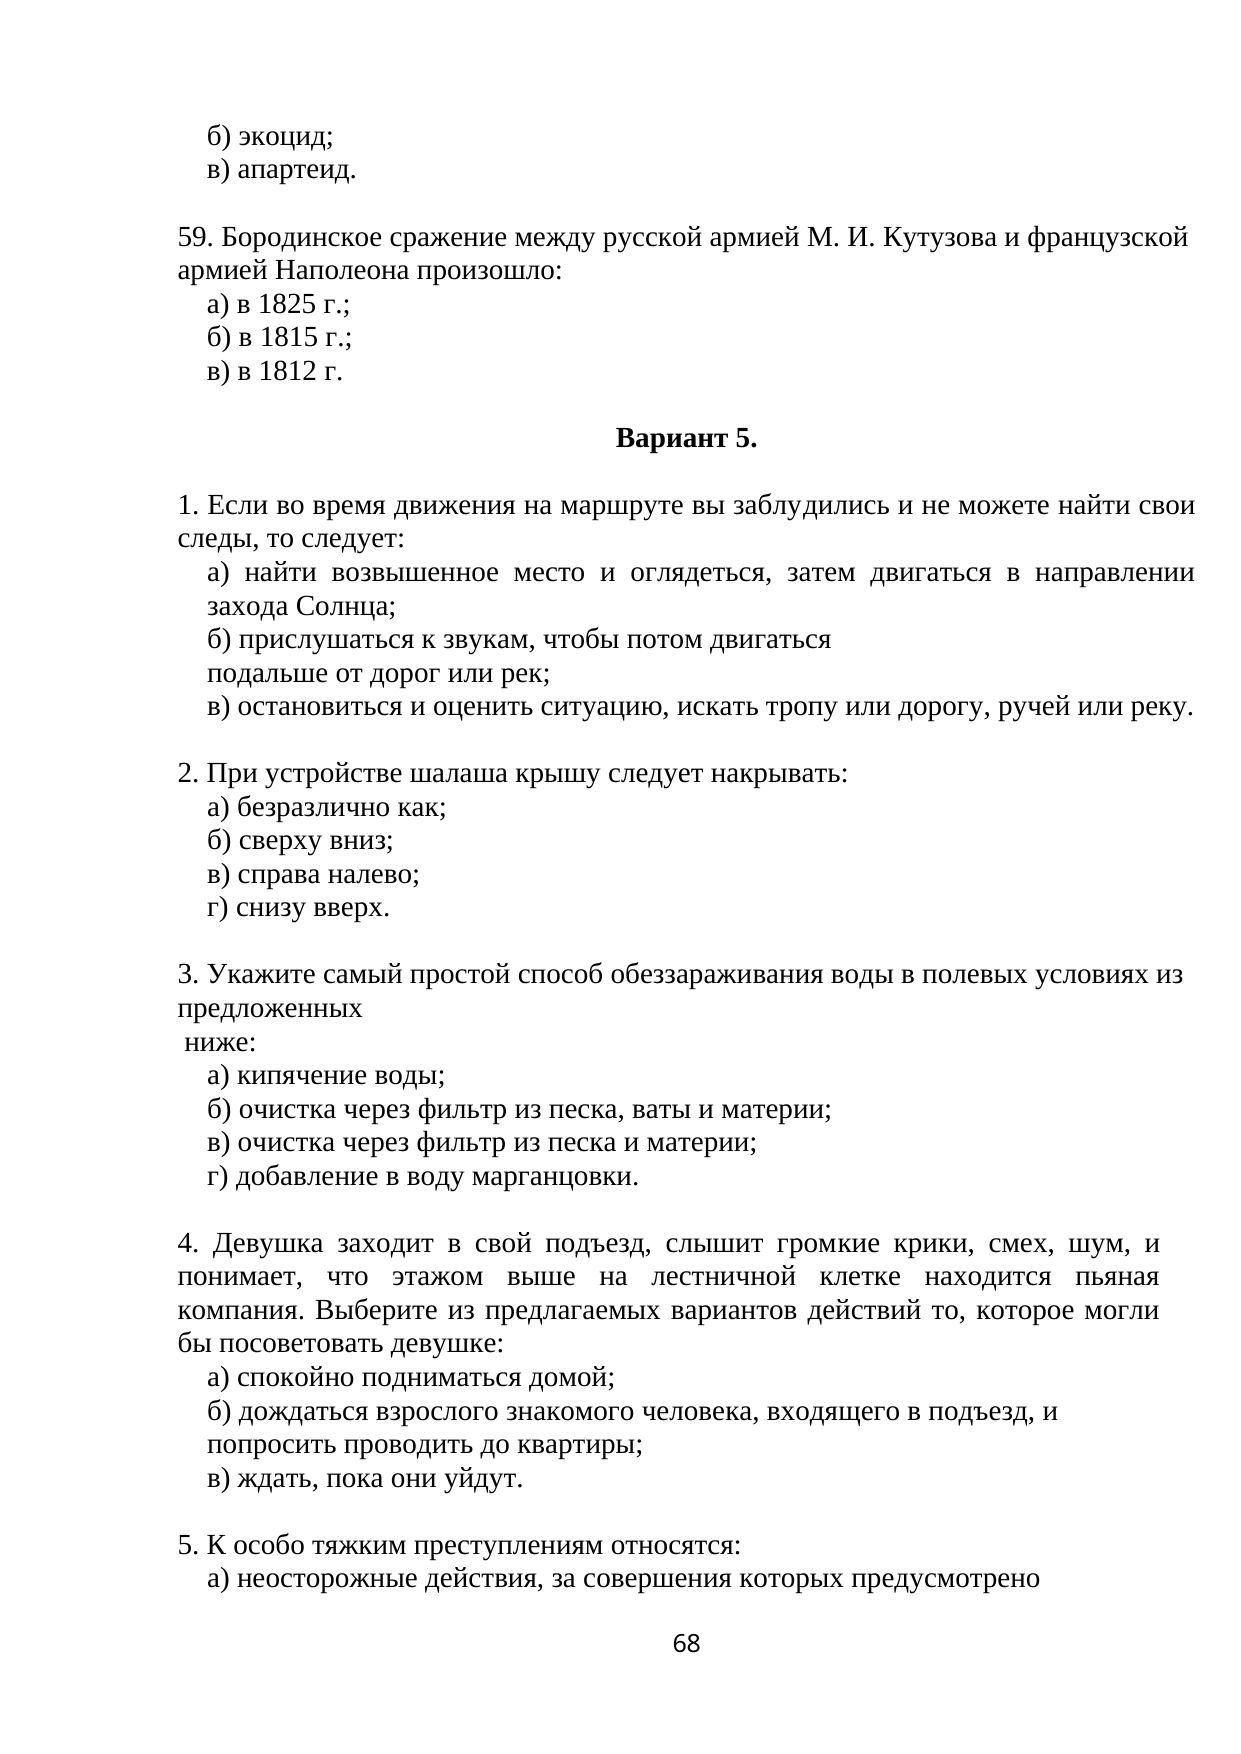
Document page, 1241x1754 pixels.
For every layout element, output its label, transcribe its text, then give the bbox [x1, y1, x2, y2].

text 4. Девушка заходит в свой подъезд, слышит громкие крики, смех, шум, и понимает, что этажом выше на лестничной клетке находится пьяная компания. Выберите из предлагаемых вариантов действий то, которое могли бы посоветовать девушке: [177, 1225, 1161, 1359]
text а) спокойно подниматься домой; [207, 1359, 1165, 1393]
text 1. Если во время движения на маршруте вы заблудились и не можете найти свои следы, то следует: [177, 487, 1196, 554]
text б) сверху вниз; [207, 822, 1196, 856]
text а) найти возвышенное место и оглядеться, затем двигаться в направлении захода Солнца; [207, 554, 1196, 621]
text в) очистка через фильтр из песка и материи; [207, 1124, 1196, 1158]
text 2. При устройстве шалаша крышу следует накрывать: [177, 755, 1196, 789]
text г) добавление в воду марганцовки. [207, 1158, 1196, 1191]
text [207, 1560, 1165, 1594]
text б) в 1815 г.; [207, 319, 1196, 353]
text 3. Укажите самый простой способ обеззараживания воды в полевых условиях из предложенных [177, 957, 1196, 1024]
text ниже: [177, 1024, 1196, 1057]
text г) снизу вверх. [207, 889, 1196, 923]
text б) дождаться взрослого знакомого человека, входящего в подъезд, и попросить проводить до квартиры; [207, 1393, 1165, 1460]
text в) справа налево; [207, 856, 1196, 889]
text б) очистка через фильтр из песка, ваты и материи; [207, 1091, 1196, 1124]
text Вариант 5. [177, 420, 1196, 453]
text б) прислушаться к звукам, чтобы потом двигаться [207, 621, 1196, 655]
text а) безразлично как; [207, 789, 1196, 822]
text в) остановиться и оценить ситуацию, искать тропу или дорогу, ручей или реку. [207, 688, 1196, 722]
text подальше от дорог или рек; [207, 655, 1196, 688]
text 5. К особо тяжким преступлениям относятся: [177, 1527, 1165, 1560]
text в) ждать, пока они уйдут. [207, 1460, 1165, 1493]
text в) в 1812 г. [207, 353, 1196, 386]
text в) апартеид. [207, 152, 1196, 185]
text а) в 1825 г.; [207, 286, 1196, 319]
text 59. Бородинское сражение между русской армией М. И. Кутузова и французской армией Наполеона произошло: [177, 219, 1196, 286]
text б) экоцид; [207, 118, 1196, 152]
text а) кипячение воды; [207, 1057, 1196, 1091]
